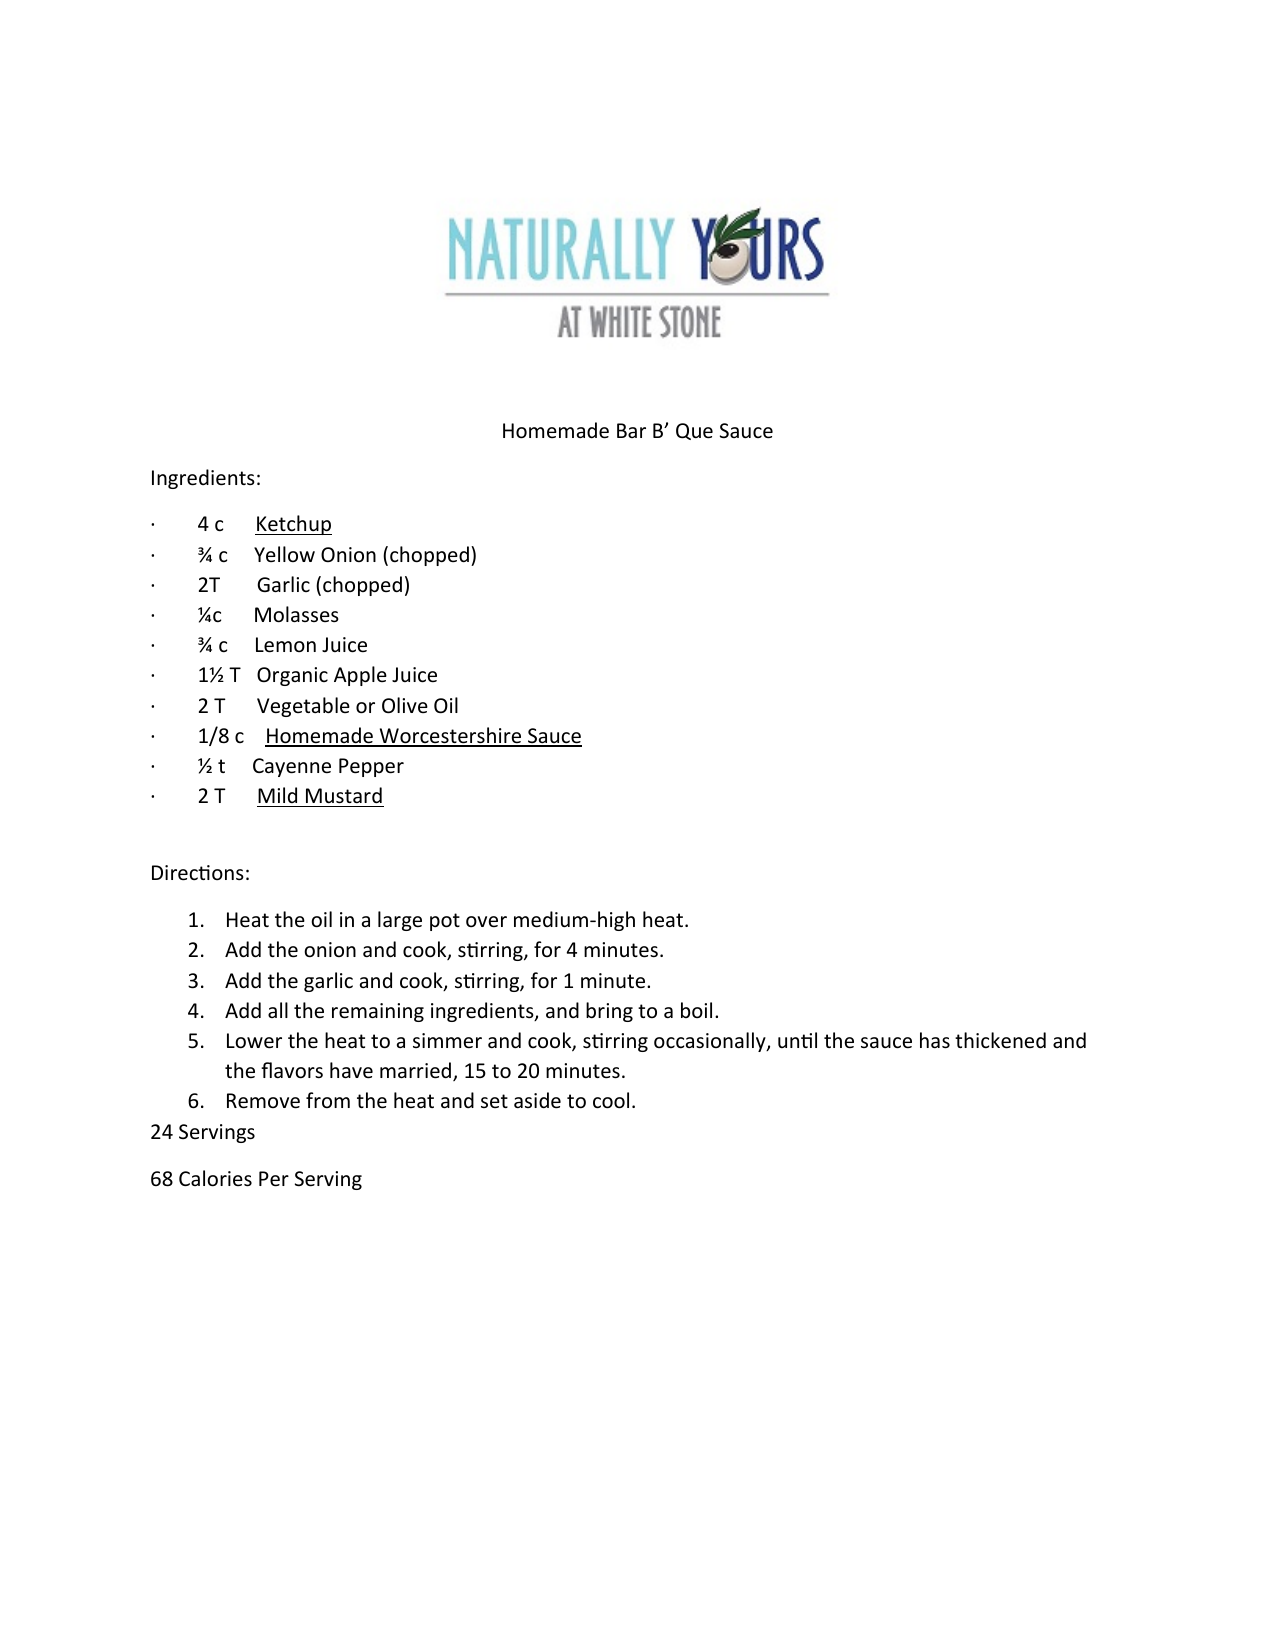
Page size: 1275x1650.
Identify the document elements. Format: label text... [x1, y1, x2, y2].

text Homemade Bar B’ Que Sauce [150, 416, 1125, 444]
text Directions: [150, 858, 1125, 886]
text Ingredients: [150, 463, 1125, 491]
text · ¼c Molasses [150, 600, 1125, 628]
picture [387, 150, 888, 397]
text · ¾ c Lemon Juice [150, 630, 1125, 658]
text · ¾ c Yellow Onion (chopped) [150, 540, 1125, 568]
text · 2 T Mild Mustard [150, 781, 1125, 809]
text · 1/8 c Homemade Worcestershire Sauce [150, 721, 1125, 749]
list Heat the oil in a large pot over medium-high heat. [187, 905, 1125, 933]
list Lower the heat to a simmer and cook, stirring occasionally, until the sauce has thickened and the flavors have married, 15 to 20 minutes. [187, 1026, 1125, 1084]
text · ½ t Cayenne Pepper [150, 751, 1125, 779]
text 68 Calories Per Serving [150, 1164, 1125, 1192]
text · 2T Garlic (chopped) [150, 570, 1125, 598]
list Remove from the heat and set aside to cool. [187, 1087, 1125, 1114]
list Add all the remaining ingredients, and bring to a boil. [187, 996, 1125, 1024]
text · 4 c Ketchup [150, 509, 1125, 537]
text · 2 T Vegetable or Olive Oil [150, 691, 1125, 719]
list Add the onion and cook, stirring, for 4 minutes. [187, 936, 1125, 963]
text · 1½ T Organic Apple Juice [150, 661, 1125, 688]
text 24 Servings [150, 1117, 1125, 1145]
list Add the garlic and cook, stirring, for 1 minute. [187, 966, 1125, 994]
